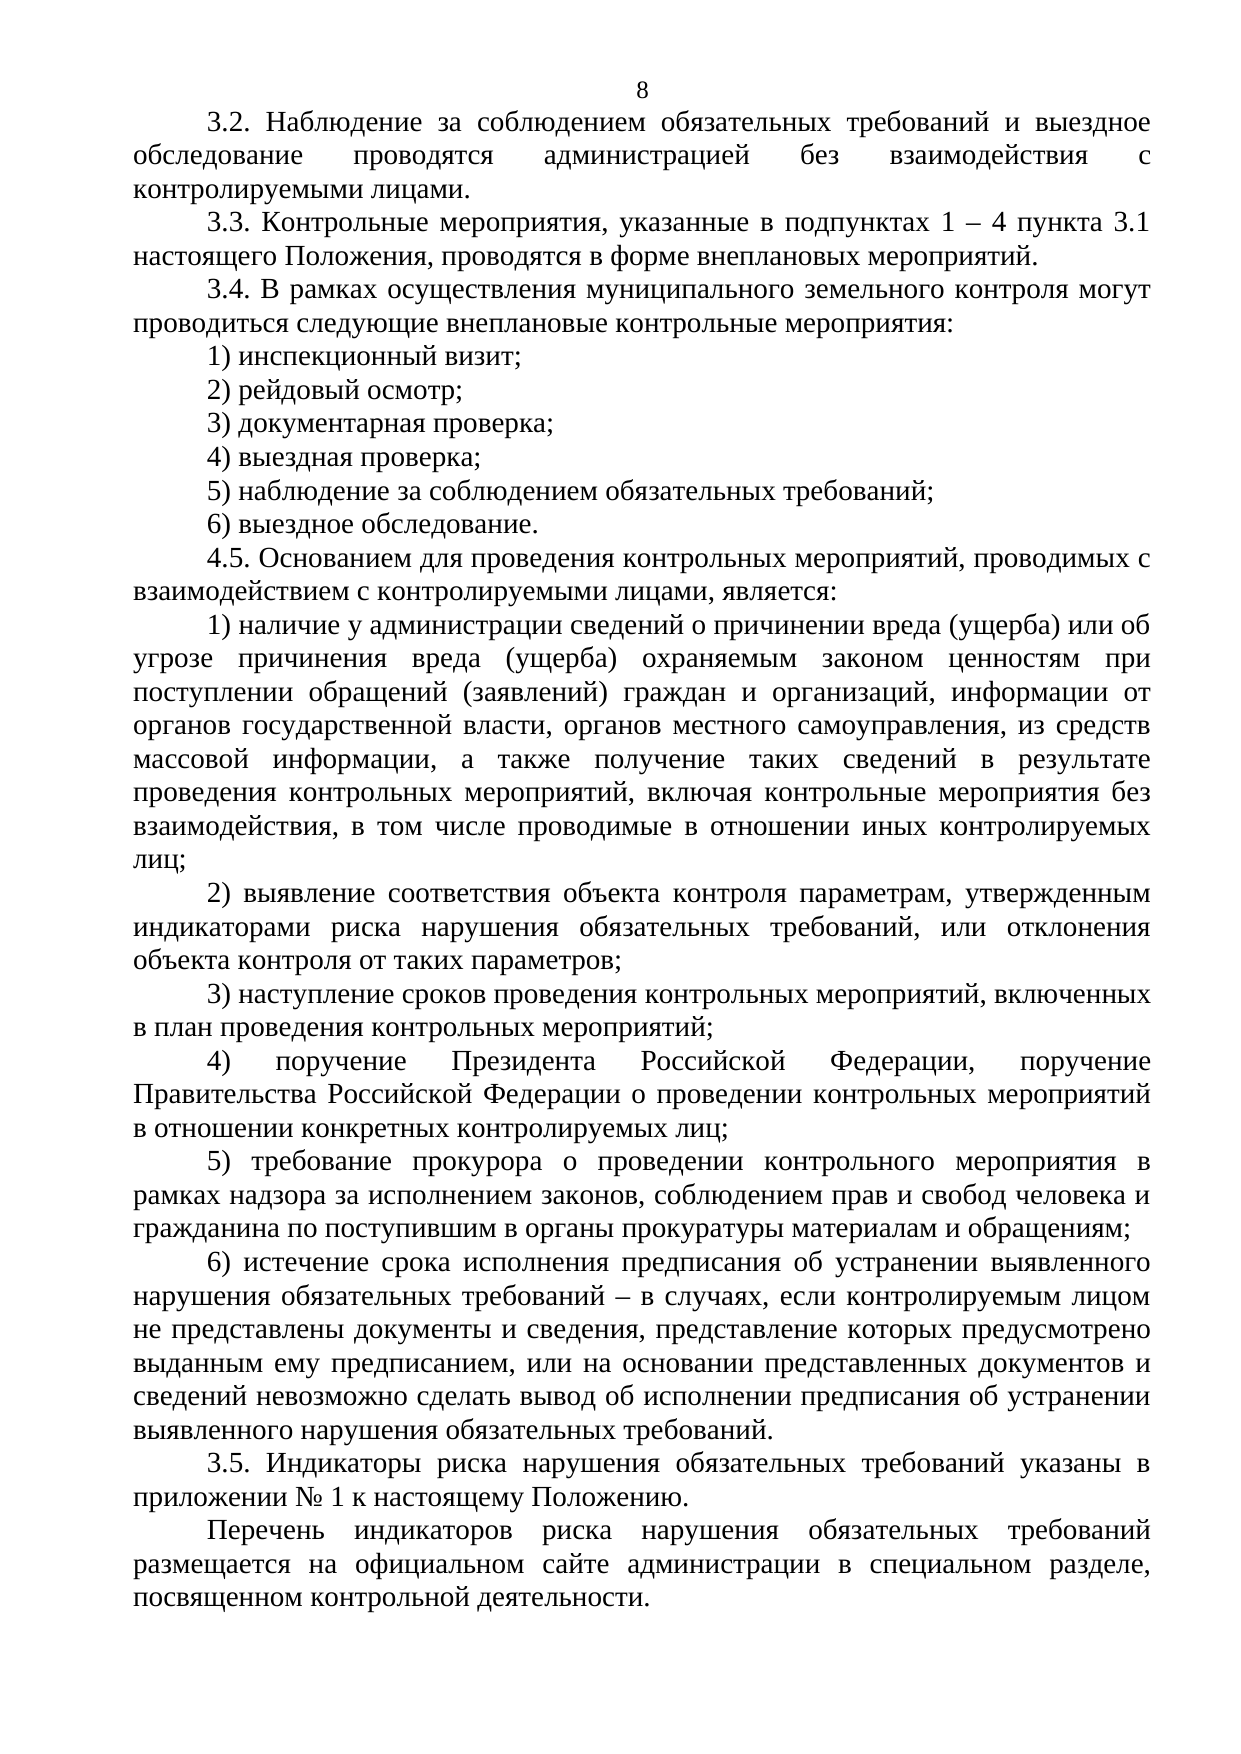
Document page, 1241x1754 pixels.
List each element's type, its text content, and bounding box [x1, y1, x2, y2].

text 6) истечение срока исполнения предписания об устранении выявленного нарушения обязательных требований – в случаях, если контролируемым лицом не представлены документы и сведения, представление которых предусмотрено выданным ему предписанием, или на основании представленных документов и сведений невозможно сделать вывод об исполнении предписания об устранении выявленного нарушения обязательных требований. [133, 1244, 1152, 1445]
text 3.5. Индикаторы риска нарушения обязательных требований указаны в приложении № 1 к настоящему Положению. [133, 1445, 1152, 1512]
text 3.4. В рамках осуществления муниципального земельного контроля могут проводиться следующие внеплановые контрольные мероприятия: [133, 271, 1152, 338]
text 5) требование прокурора о проведении контрольного мероприятия в рамках надзора за исполнением законов, соблюдением прав и свобод человека и гражданина по поступившим в органы прокуратуры материалам и обращениям; [133, 1143, 1152, 1244]
text 3) документарная проверка; [133, 406, 1152, 439]
text 4) поручение Президента Российской Федерации, поручение Правительства Российской Федерации о проведении контрольных мероприятий в отношении конкретных контролируемых лиц; [133, 1043, 1152, 1143]
text 3) наступление сроков проведения контрольных мероприятий, включенных в план проведения контрольных мероприятий; [133, 976, 1152, 1043]
text 2) рейдовый осмотр; [133, 372, 1152, 406]
text 4) выездная проверка; [133, 439, 1152, 473]
text 3.2. Наблюдение за соблюдением обязательных требований и выездное обследование проводятся администрацией без взаимодействия с контролируемыми лицами. [133, 104, 1152, 204]
text 6) выездное обследование. [133, 506, 1152, 540]
text 4.5. Основанием для проведения контрольных мероприятий, проводимых с взаимодействием с контролируемыми лицами, является: [133, 540, 1152, 607]
text 3.3. Контрольные мероприятия, указанные в подпунктах 1 – 4 пункта 3.1 настоящего Положения, проводятся в форме внеплановых мероприятий. [133, 204, 1152, 271]
text 5) наблюдение за соблюдением обязательных требований; [133, 473, 1152, 506]
text 1) наличие у администрации сведений о причинении вреда (ущерба) или об угрозе причинения вреда (ущерба) охраняемым законом ценностям при поступлении обращений (заявлений) граждан и организаций, информации от органов государственной власти, органов местного самоуправления, из средств массовой информации, а также получение таких сведений в результате проведения контрольных мероприятий, включая контрольные мероприятия без взаимодействия, в том числе проводимые в отношении иных контролируемых лиц; [133, 607, 1152, 875]
text 1) инспекционный визит; [133, 338, 1152, 372]
text Перечень индикаторов риска нарушения обязательных требований размещается на официальном сайте администрации в специальном разделе, посвященном контрольной деятельности. [133, 1512, 1152, 1613]
text 2) выявление соответствия объекта контроля параметрам, утвержденным индикаторами риска нарушения обязательных требований, или отклонения объекта контроля от таких параметров; [133, 875, 1152, 976]
